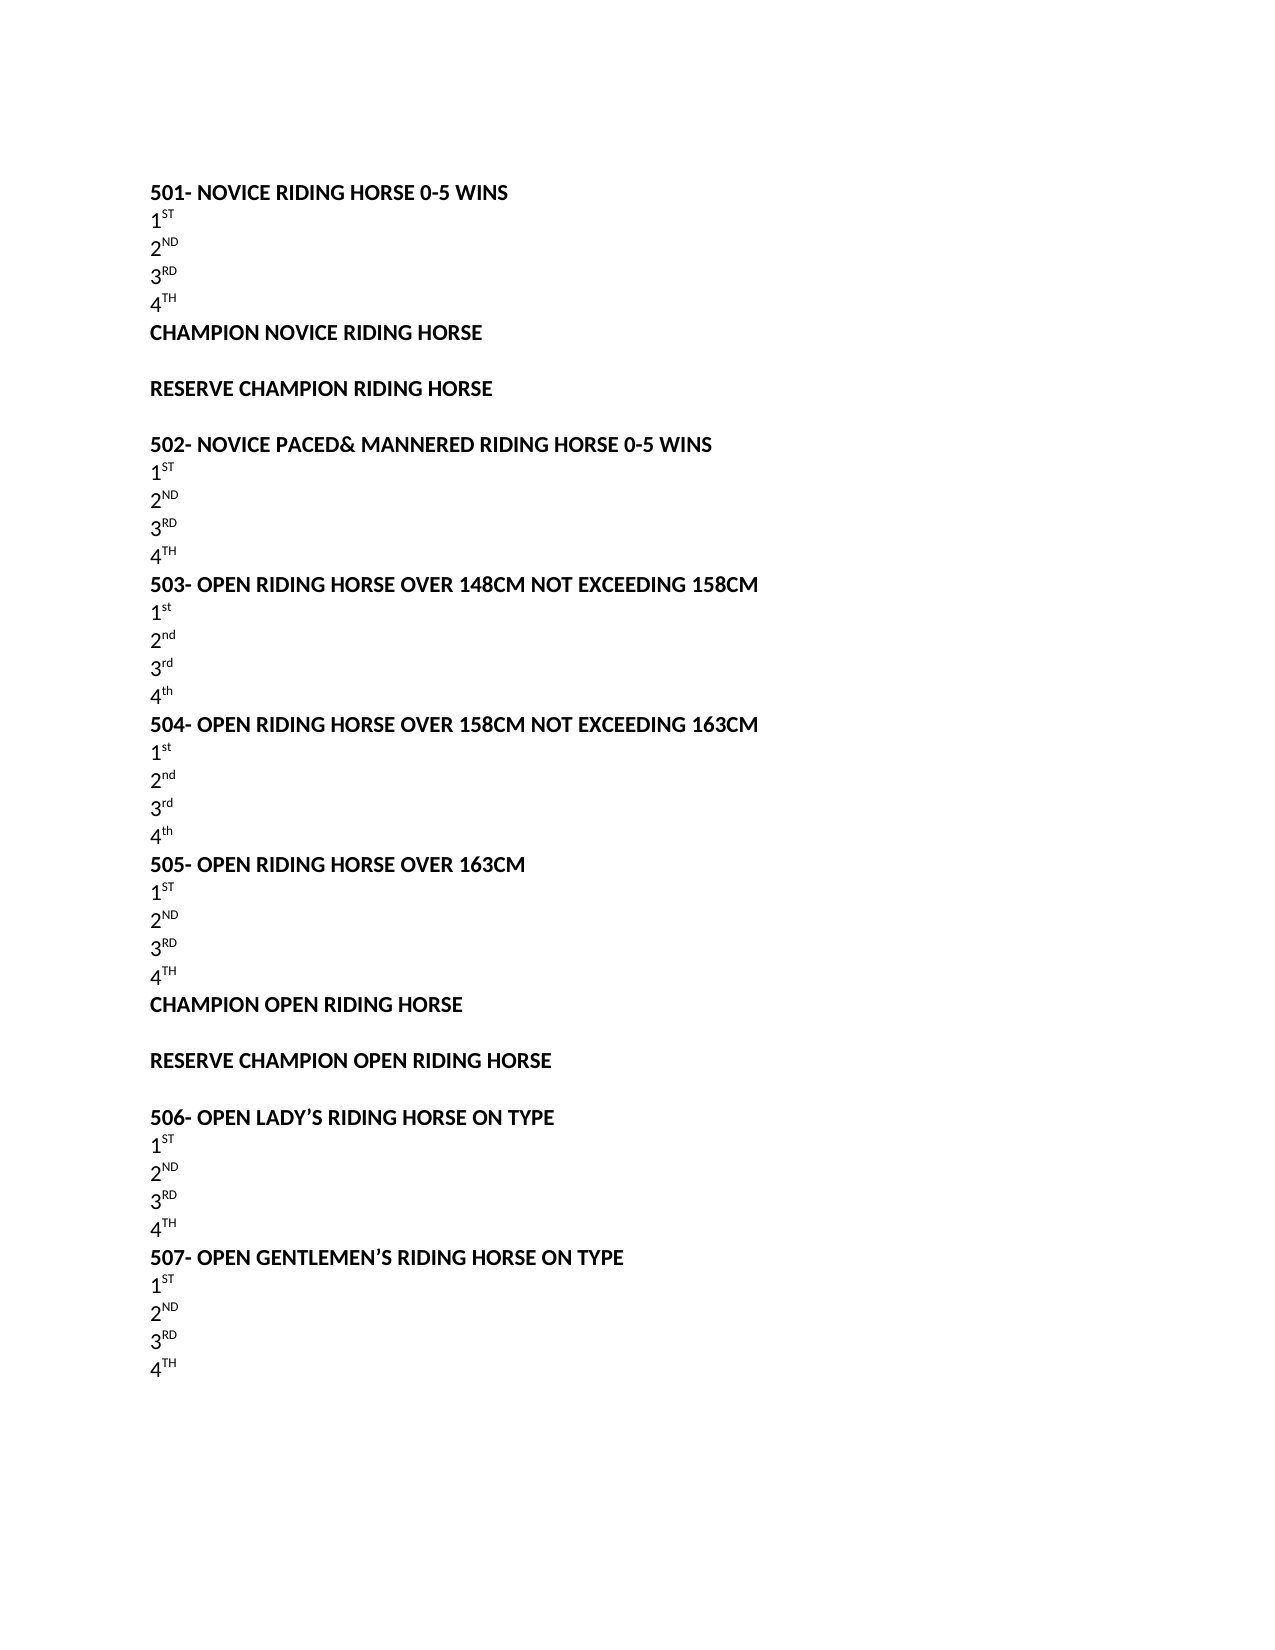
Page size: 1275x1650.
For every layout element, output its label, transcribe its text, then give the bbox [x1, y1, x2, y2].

text 2nd [150, 766, 1125, 794]
text 4TH [150, 1355, 1125, 1383]
text 4TH [150, 1215, 1125, 1243]
text 4TH [150, 963, 1125, 991]
text 505- OPEN RIDING HORSE OVER 163CM [150, 851, 1125, 878]
text 507- OPEN GENTLEMEN’S RIDING HORSE ON TYPE [150, 1243, 1125, 1271]
text CHAMPION NOVICE RIDING HORSE [150, 318, 1125, 346]
text 3RD [150, 262, 1125, 290]
text 1ST [150, 458, 1125, 486]
text 3rd [150, 654, 1125, 682]
text 2ND [150, 1299, 1125, 1327]
text 1st [150, 738, 1125, 766]
text 3RD [150, 1327, 1125, 1355]
text 2ND [150, 486, 1125, 514]
text 4TH [150, 542, 1125, 570]
text 4th [150, 682, 1125, 710]
text 1ST [150, 1131, 1125, 1159]
text 1ST [150, 878, 1125, 907]
text 2ND [150, 1159, 1125, 1187]
text 502- NOVICE PACED& MANNERED RIDING HORSE 0-5 WINS [150, 430, 1125, 458]
text 2nd [150, 626, 1125, 654]
text 1ST [150, 1271, 1125, 1299]
text 3rd [150, 794, 1125, 822]
text 501- NOVICE RIDING HORSE 0-5 WINS [150, 178, 1125, 206]
text RESERVE CHAMPION OPEN RIDING HORSE [150, 1047, 1125, 1075]
text 506- OPEN LADY’S RIDING HORSE ON TYPE [150, 1103, 1125, 1131]
text 2ND [150, 234, 1125, 262]
text RESERVE CHAMPION RIDING HORSE [150, 374, 1125, 402]
text CHAMPION OPEN RIDING HORSE [150, 991, 1125, 1019]
text 4TH [150, 290, 1125, 318]
text 503- OPEN RIDING HORSE OVER 148CM NOT EXCEEDING 158CM [150, 570, 1125, 598]
text 3RD [150, 514, 1125, 542]
text 2ND [150, 907, 1125, 934]
text 1ST [150, 206, 1125, 234]
text 3RD [150, 934, 1125, 963]
text 504- OPEN RIDING HORSE OVER 158CM NOT EXCEEDING 163CM [150, 710, 1125, 738]
text 3RD [150, 1187, 1125, 1215]
text 1st [150, 598, 1125, 626]
text 4th [150, 822, 1125, 851]
